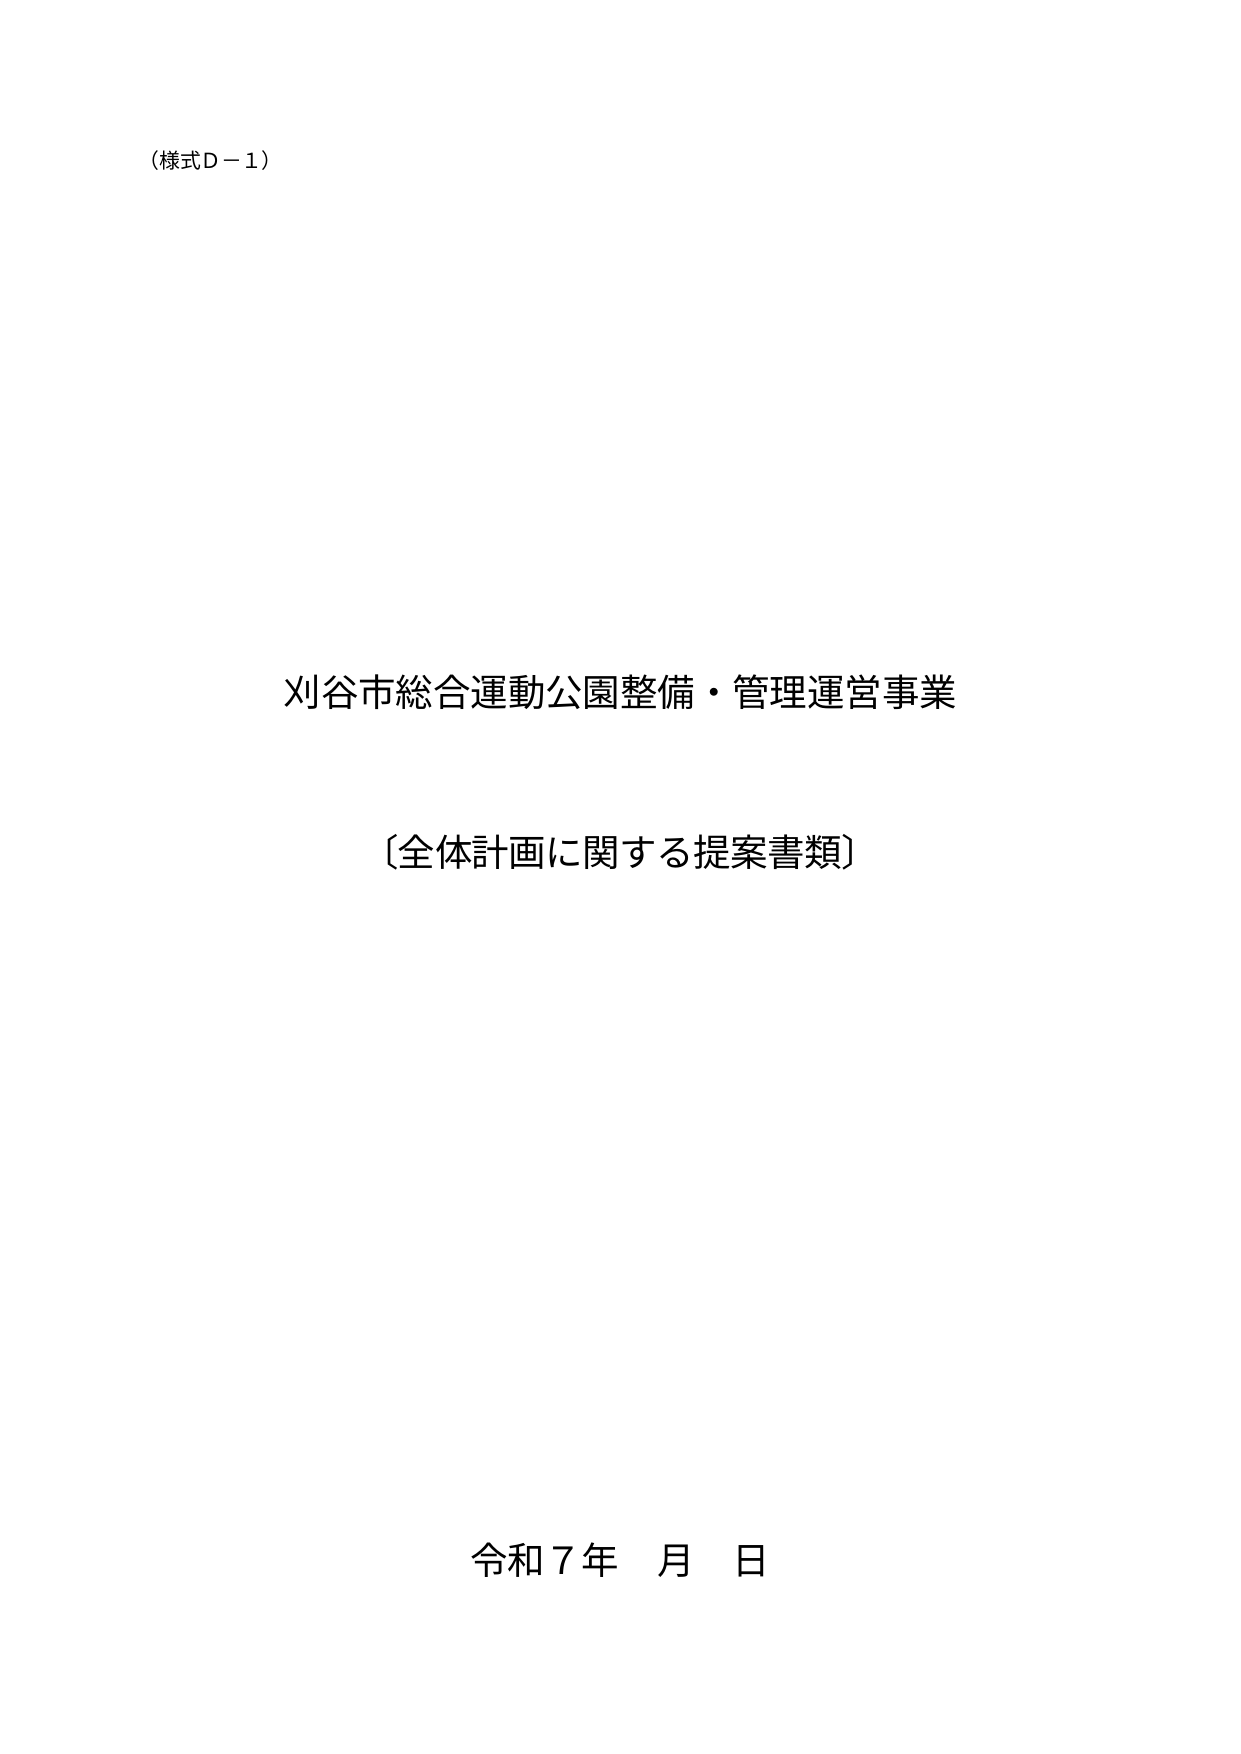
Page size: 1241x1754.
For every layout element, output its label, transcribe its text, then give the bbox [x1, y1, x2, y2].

text 〔全体計画に関する提案書類〕 [114, 823, 1126, 877]
text 刈谷市総合運動公園整備・管理運営事業 [114, 663, 1126, 717]
text 令和７年 月 日 [114, 1531, 1126, 1585]
